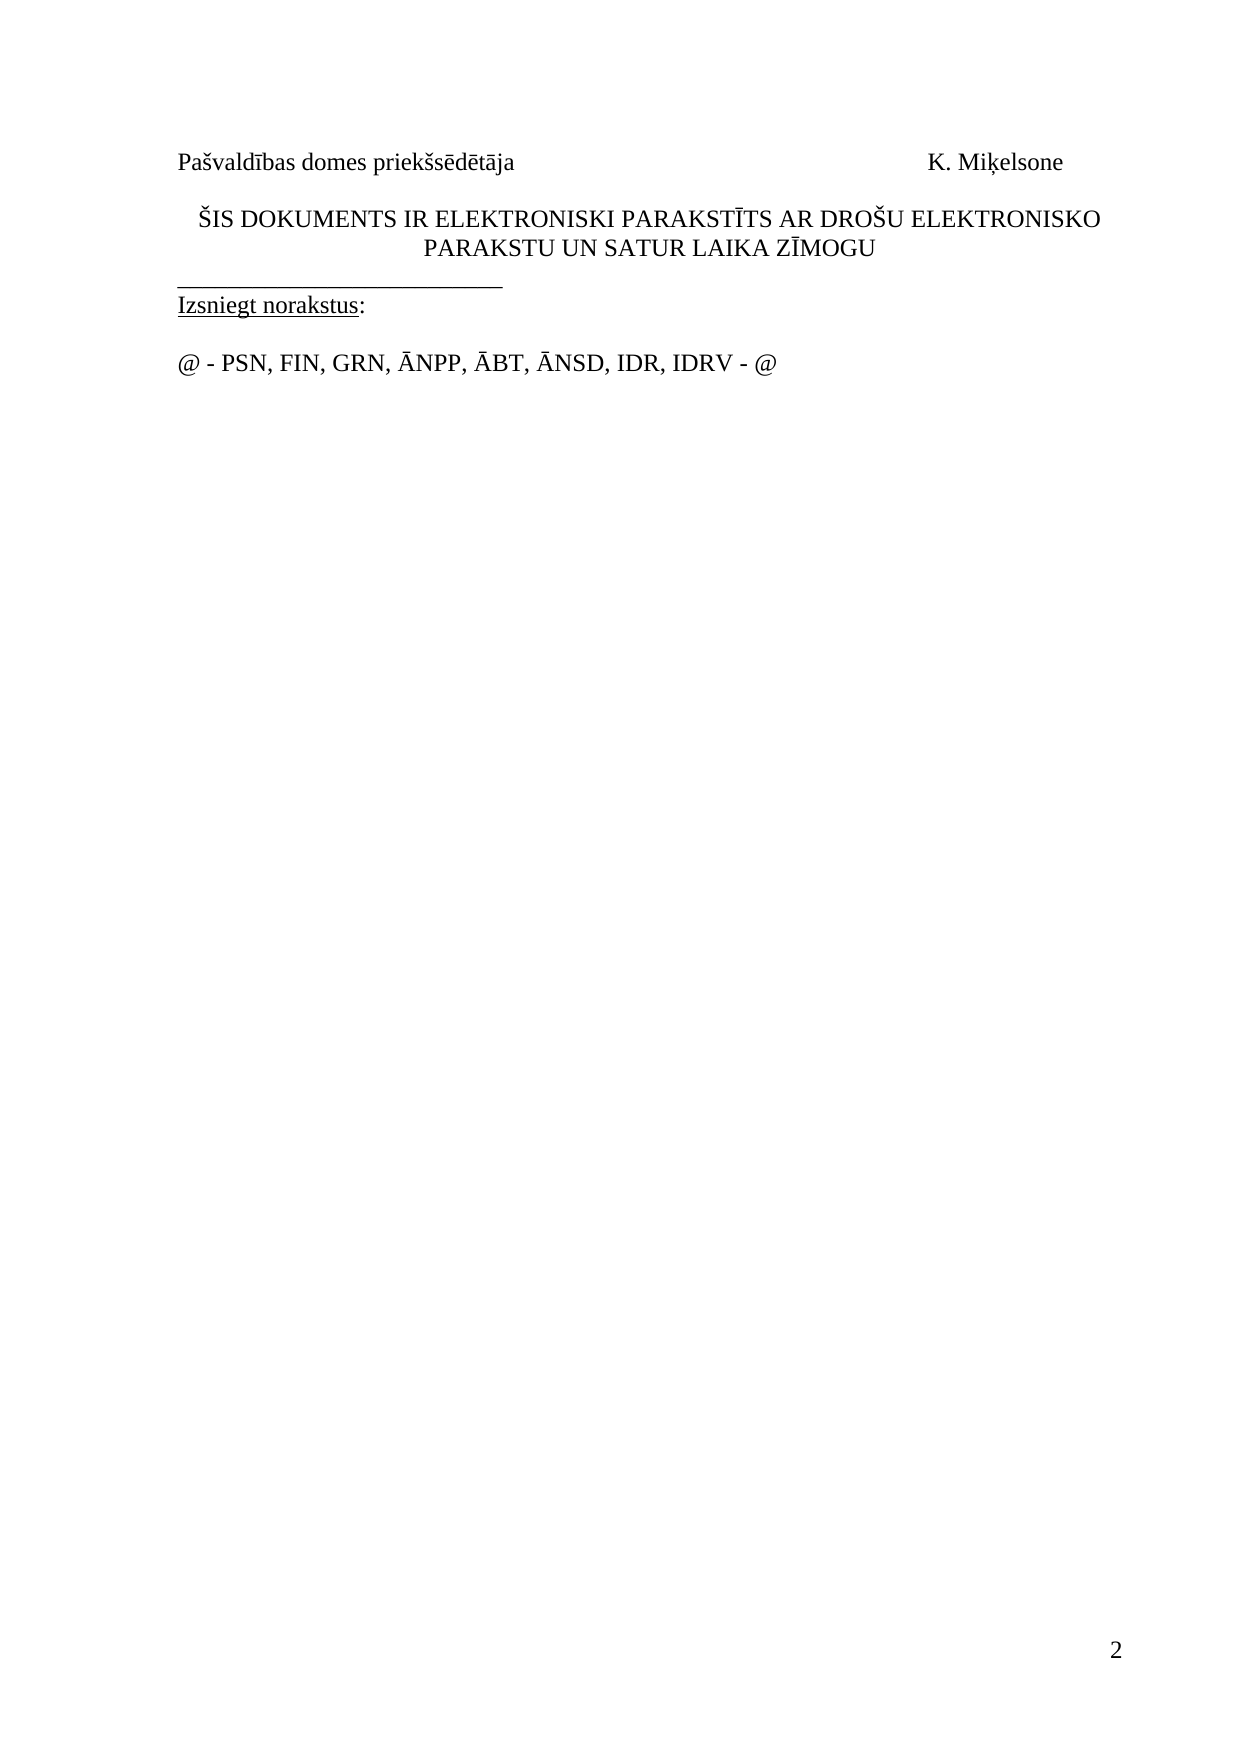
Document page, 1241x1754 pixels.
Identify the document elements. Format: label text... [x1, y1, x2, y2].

text ŠIS DOKUMENTS IR ELEKTRONISKI PARAKSTĪTS AR DROŠU ELEKTRONISKO PARAKSTU UN SATUR LAIKA ZĪMOGU [177, 204, 1122, 262]
text @ - PSN, FIN, GRN, ĀNPP, ĀBT, ĀNSD, IDR, IDRV - @ [177, 348, 1122, 377]
text __________________________ [177, 262, 1122, 291]
text Izsniegt norakstus: [177, 291, 1122, 319]
text Pašvaldības domes priekšsēdētāja K. Miķelsone [177, 147, 1122, 176]
